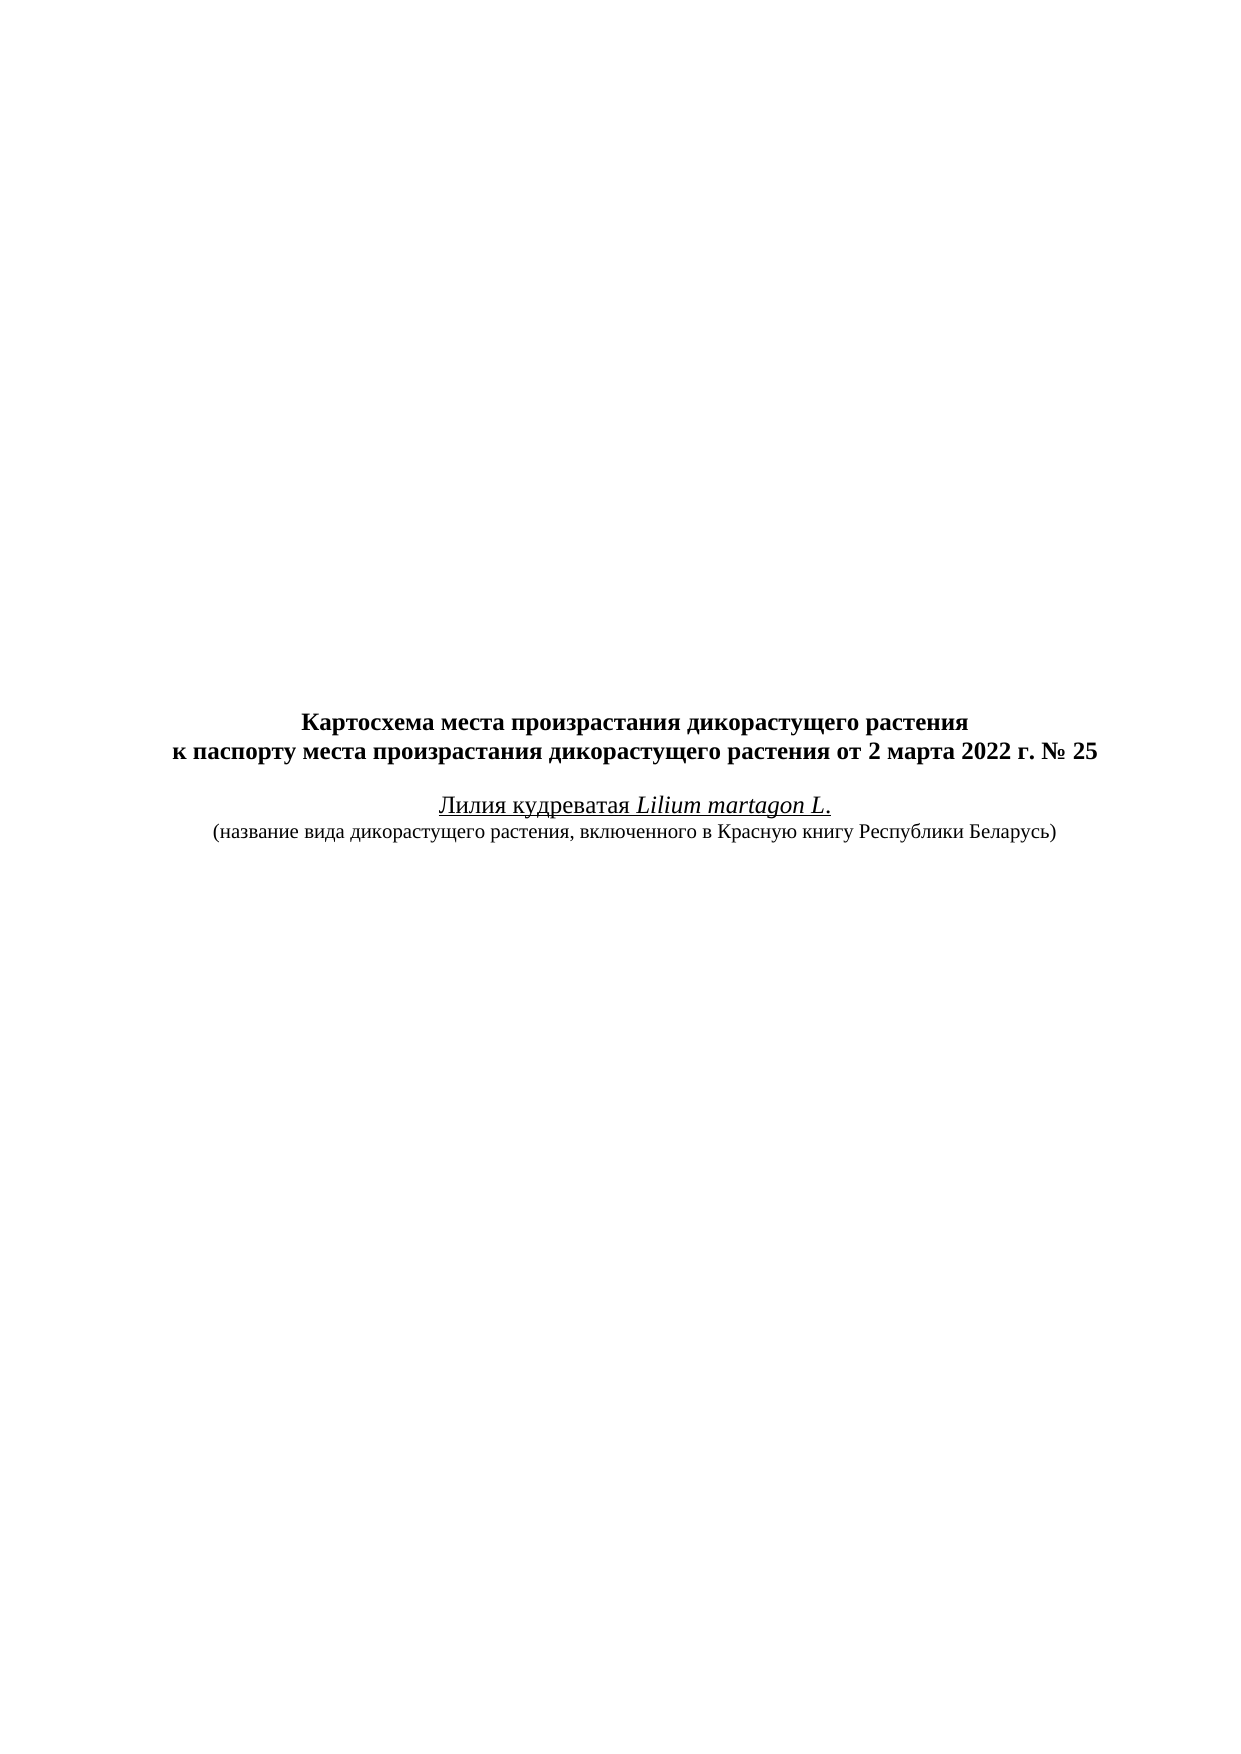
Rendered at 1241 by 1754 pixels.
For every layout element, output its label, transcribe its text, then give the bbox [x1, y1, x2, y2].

text (название вида дикорастущего растения, включенного в Красную книгу Республики Беларусь) [148, 819, 1122, 843]
text Лилия кудреватая Lilium martagon L. [148, 790, 1122, 819]
text Картосхема места произрастания дикорастущего растения к паспорту места произрастания дикорастущего растения от 2 марта 2022 г. № 25 [148, 707, 1122, 765]
